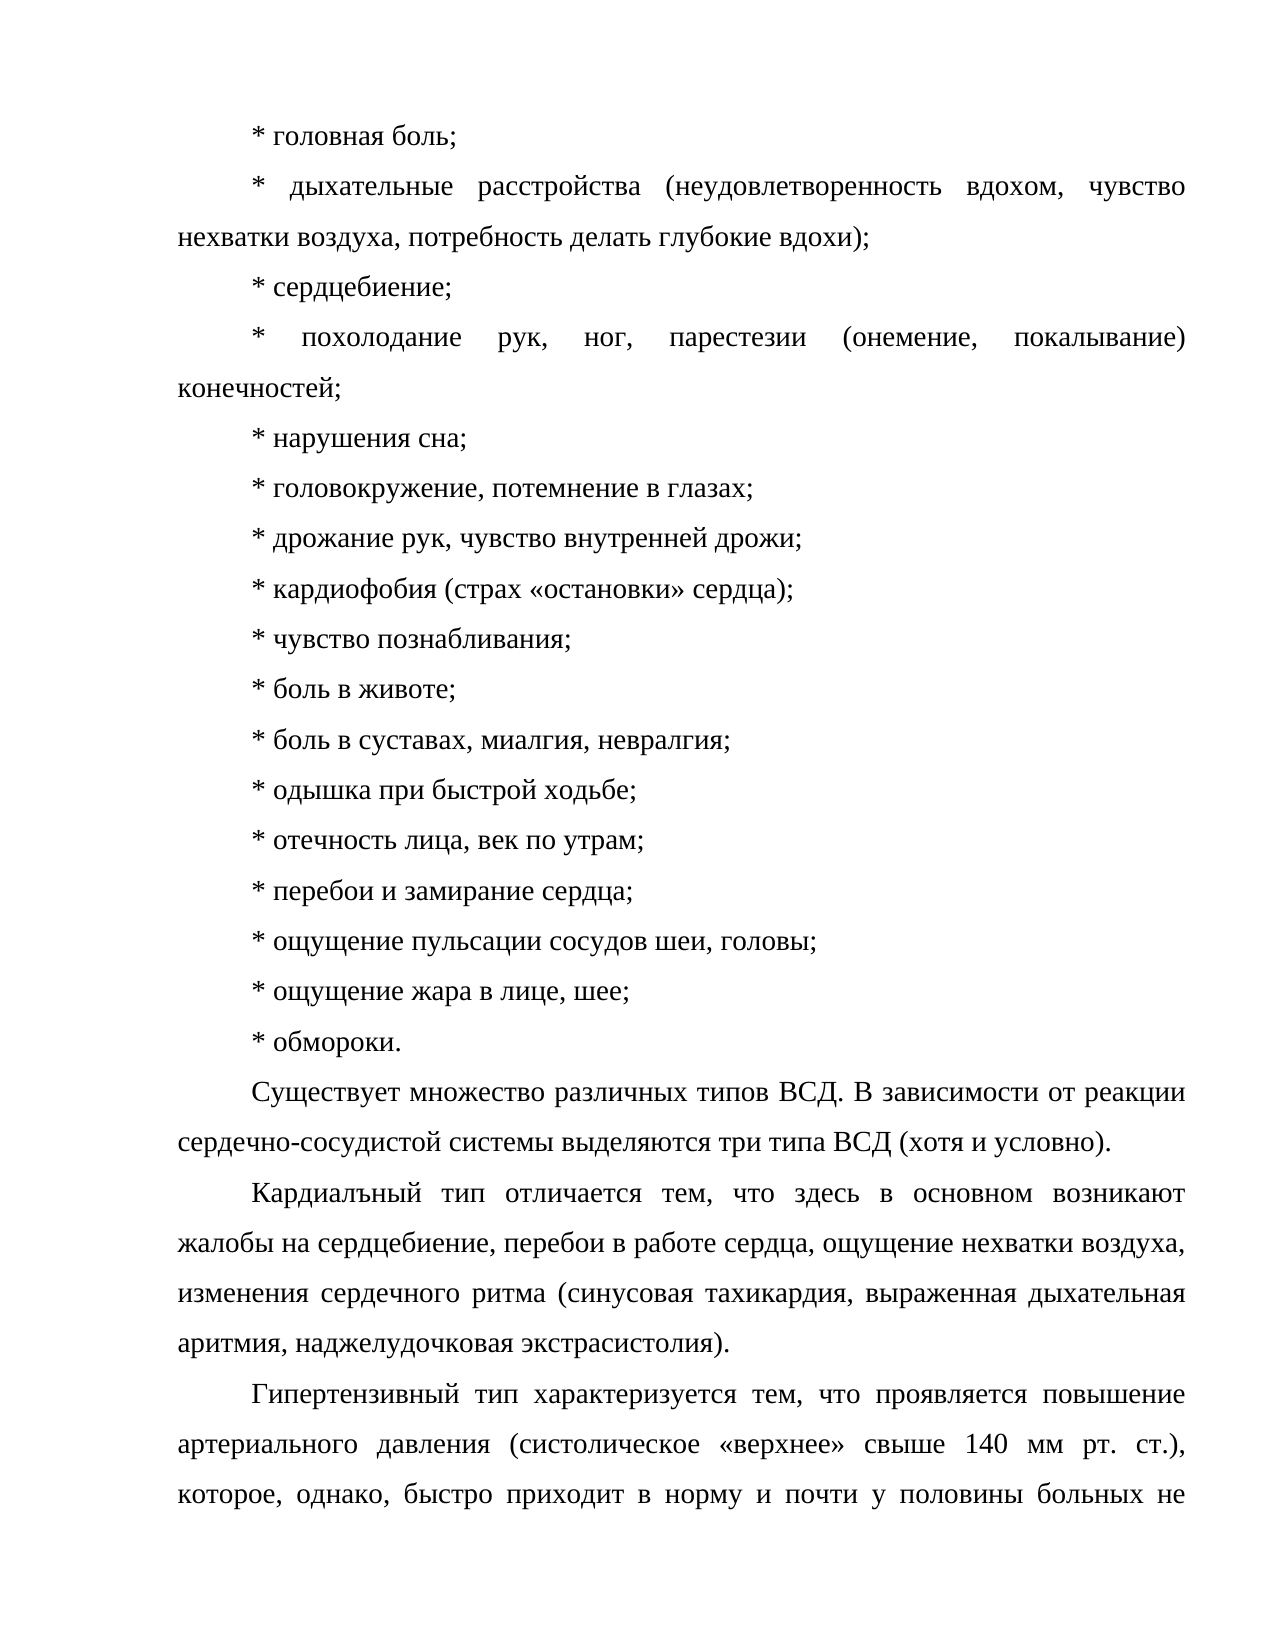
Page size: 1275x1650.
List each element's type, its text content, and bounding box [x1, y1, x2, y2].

text * перебои и замирание сердца; [177, 873, 1186, 906]
text * нарушения сна; [177, 420, 1186, 453]
text * похолодание рук, ног, парестезии (онемение, покалывание) конечностей; [177, 319, 1186, 403]
text * отечность лица, век по утрам; [177, 822, 1186, 856]
text * боль в суставах, миалгия, невралгия; [177, 722, 1186, 755]
text * обмороки. [177, 1024, 1186, 1057]
text Существует множество различных типов ВСД. В зависимости от реакции сердечно-сосудистой системы выделяются три типа ВСД (хотя и условно). [177, 1074, 1186, 1158]
text * головокружение, потемнение в глазах; [177, 470, 1186, 504]
text * боль в животе; [177, 672, 1186, 705]
text * дрожание рук, чувство внутренней дрожи; [177, 521, 1186, 554]
text * ощущение пульсации сосудов шеи, головы; [177, 923, 1186, 957]
text * ощущение жара в лице, шее; [177, 973, 1186, 1007]
text * дыхательные расстройства (неудовлетворенность вдохом, чувство нехватки воздуха, потребность делать глубокие вдохи); [177, 168, 1186, 252]
text * кардиофобия (страх «остановки» сердца); [177, 571, 1186, 604]
text * сердцебиение; [177, 269, 1186, 303]
text * чувство познабливания; [177, 621, 1186, 655]
text * одышка при быстрой ходьбе; [177, 772, 1186, 806]
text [177, 1376, 1186, 1510]
text * головная боль; [177, 118, 1186, 152]
text Кардиалъный тип отличается тем, что здесь в основном возникают жалобы на сердцебиение, перебои в работе сердца, ощущение нехватки воздуха, изменения сердечного ритма (синусовая тахикардия, выраженная дыхательная аритмия, наджелудочковая экстрасистолия). [177, 1175, 1186, 1359]
